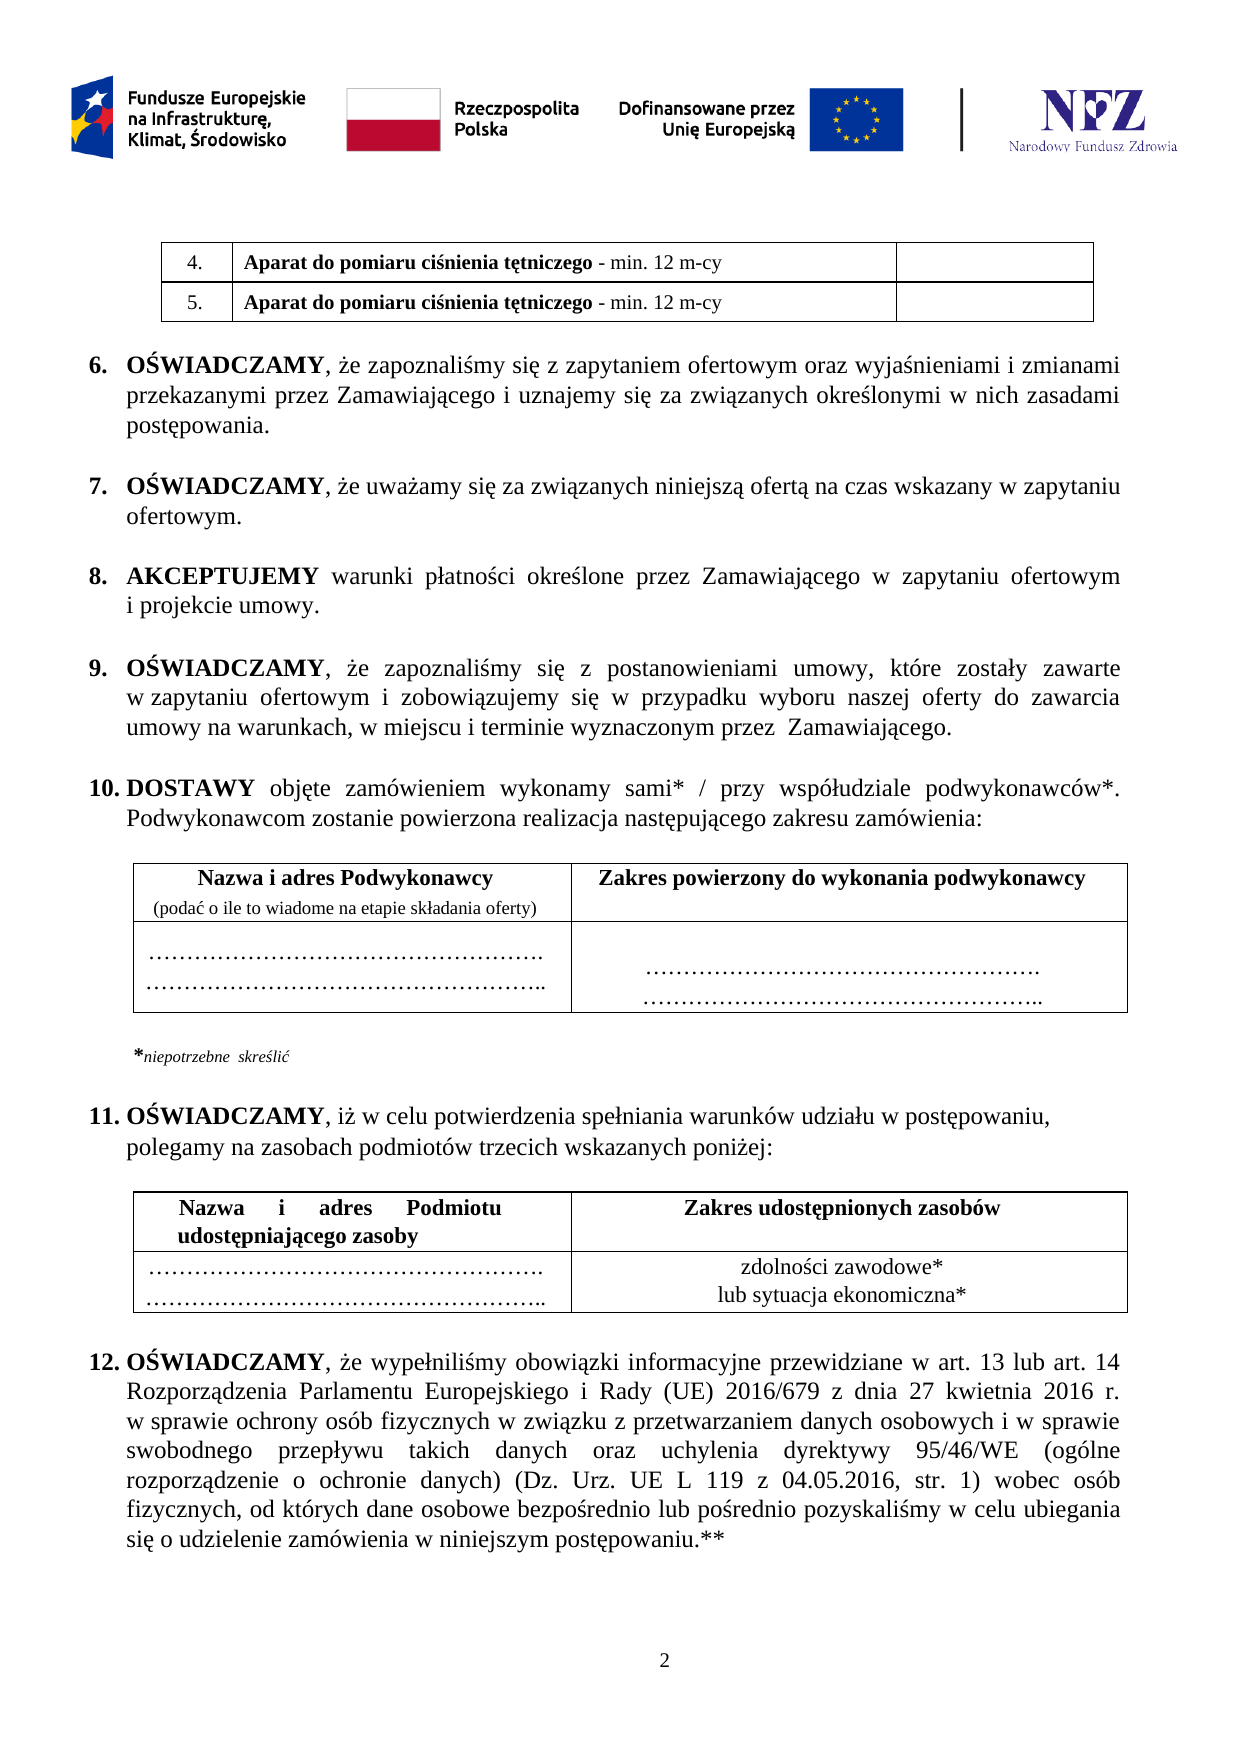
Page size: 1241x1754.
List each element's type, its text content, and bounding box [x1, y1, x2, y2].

picture [50, 54, 1202, 180]
table_cell [897, 283, 1093, 321]
list OŚWIADCZAMY, że wypełniliśmy obowiązki informacyjne przewidziane w art. 13 lub art. 14 Rozporządzenia Parlamentu Europejskiego i Rady (UE) 2016/679 z dnia 27 kwietnia 2016 r. w sprawie ochrony osób fizycznych w związku z przetwarzaniem danych osobowych i w sprawie swobodnego przepływu takich danych oraz uchylenia dyrektywy 95/46/WE (ogólne rozporządzenie o ochronie danych) (Dz. Urz. UE L 119 z 04.05.2016, str. 1) wobec osób fizycznych, od których dane osobowe bezpośrednio lub pośrednio pozyskaliśmy w celu ubiegania się o udzielenie zamówienia w niniejszym postępowaniu.** [89, 1347, 1121, 1553]
table_cell Aparat do pomiaru ciśnienia tętniczego - min. 12 m-cy [233, 283, 896, 321]
table_cell ……………………………………………. …………………………………………….. [134, 922, 571, 1012]
table_cell [897, 243, 1093, 281]
table_header Zakres udostępnionych zasobów [572, 1193, 1127, 1251]
table_cell 5. [162, 283, 232, 321]
table_cell Aparat do pomiaru ciśnienia tętniczego - min. 12 m-cy [233, 243, 896, 281]
table_header Nazwa i adres Podmiotu udostępniającego zasoby [134, 1193, 571, 1251]
text polegamy na zasobach podmiotów trzecich wskazanych poniżej: [126, 1132, 1121, 1161]
text *niepotrzebne skreślić [133, 1043, 1177, 1067]
table_header Nazwa i adres Podwykonawcy (podać o ile to wiadome na etapie składania oferty) [134, 864, 571, 921]
table_cell zdolności zawodowe* lub sytuacja ekonomiczna* [572, 1252, 1127, 1312]
table_cell ……………………………………………. …………………………………………….. [572, 922, 1127, 1012]
table_cell ……………………………………………. …………………………………………….. [134, 1252, 571, 1312]
list OŚWIADCZAMY, że uważamy się za związanych niniejszą ofertą na czas wskazany w zapytaniu ofertowym. [89, 471, 1121, 529]
list DOSTAWY objęte zamówieniem wykonamy sami* / przy współudziale podwykonawców*. Podwykonawcom zostanie powierzona realizacja następującego zakresu zamówienia: [89, 773, 1121, 831]
table_cell 4. [162, 243, 232, 281]
list OŚWIADCZAMY, iż w celu potwierdzenia spełniania warunków udziału w postępowaniu, [89, 1101, 1121, 1130]
list AKCEPTUJEMY warunki płatności określone przez Zamawiającego w zapytaniu ofertowym i projekcie umowy. [89, 561, 1121, 619]
list OŚWIADCZAMY, że zapoznaliśmy się z zapytaniem ofertowym oraz wyjaśnieniami i zmianami przekazanymi przez Zamawiającego i uznajemy się za związanych określonymi w nich zasadami postępowania. [89, 351, 1121, 438]
table_header Zakres powierzony do wykonania podwykonawcy [572, 864, 1127, 921]
list OŚWIADCZAMY, że zapoznaliśmy się z postanowieniami umowy, które zostały zawarte w zapytaniu ofertowym i zobowiązujemy się w przypadku wyboru naszej oferty do zawarcia umowy na warunkach, w miejscu i terminie wyznaczonym przez Zamawiającego. [89, 653, 1121, 741]
